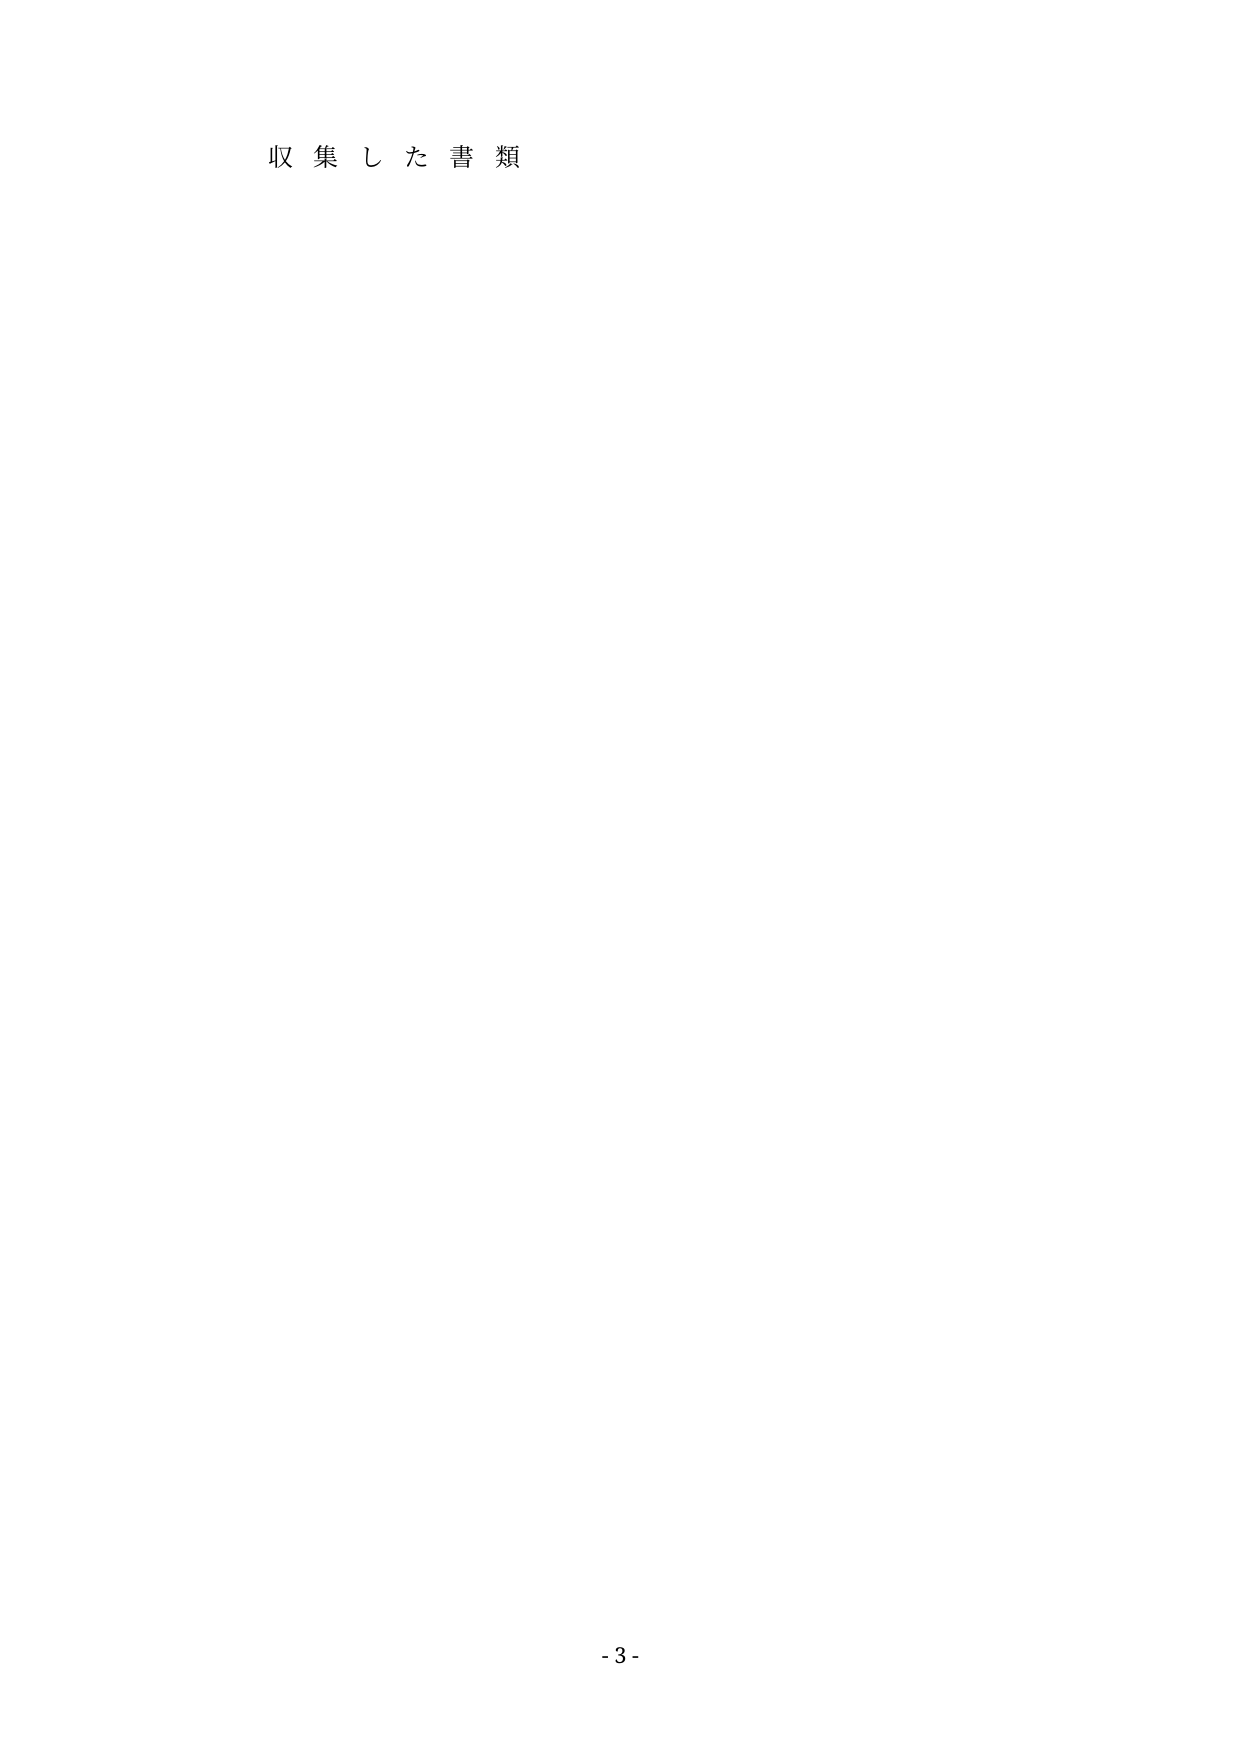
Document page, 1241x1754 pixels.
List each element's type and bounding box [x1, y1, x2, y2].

text [200, 120, 1108, 190]
